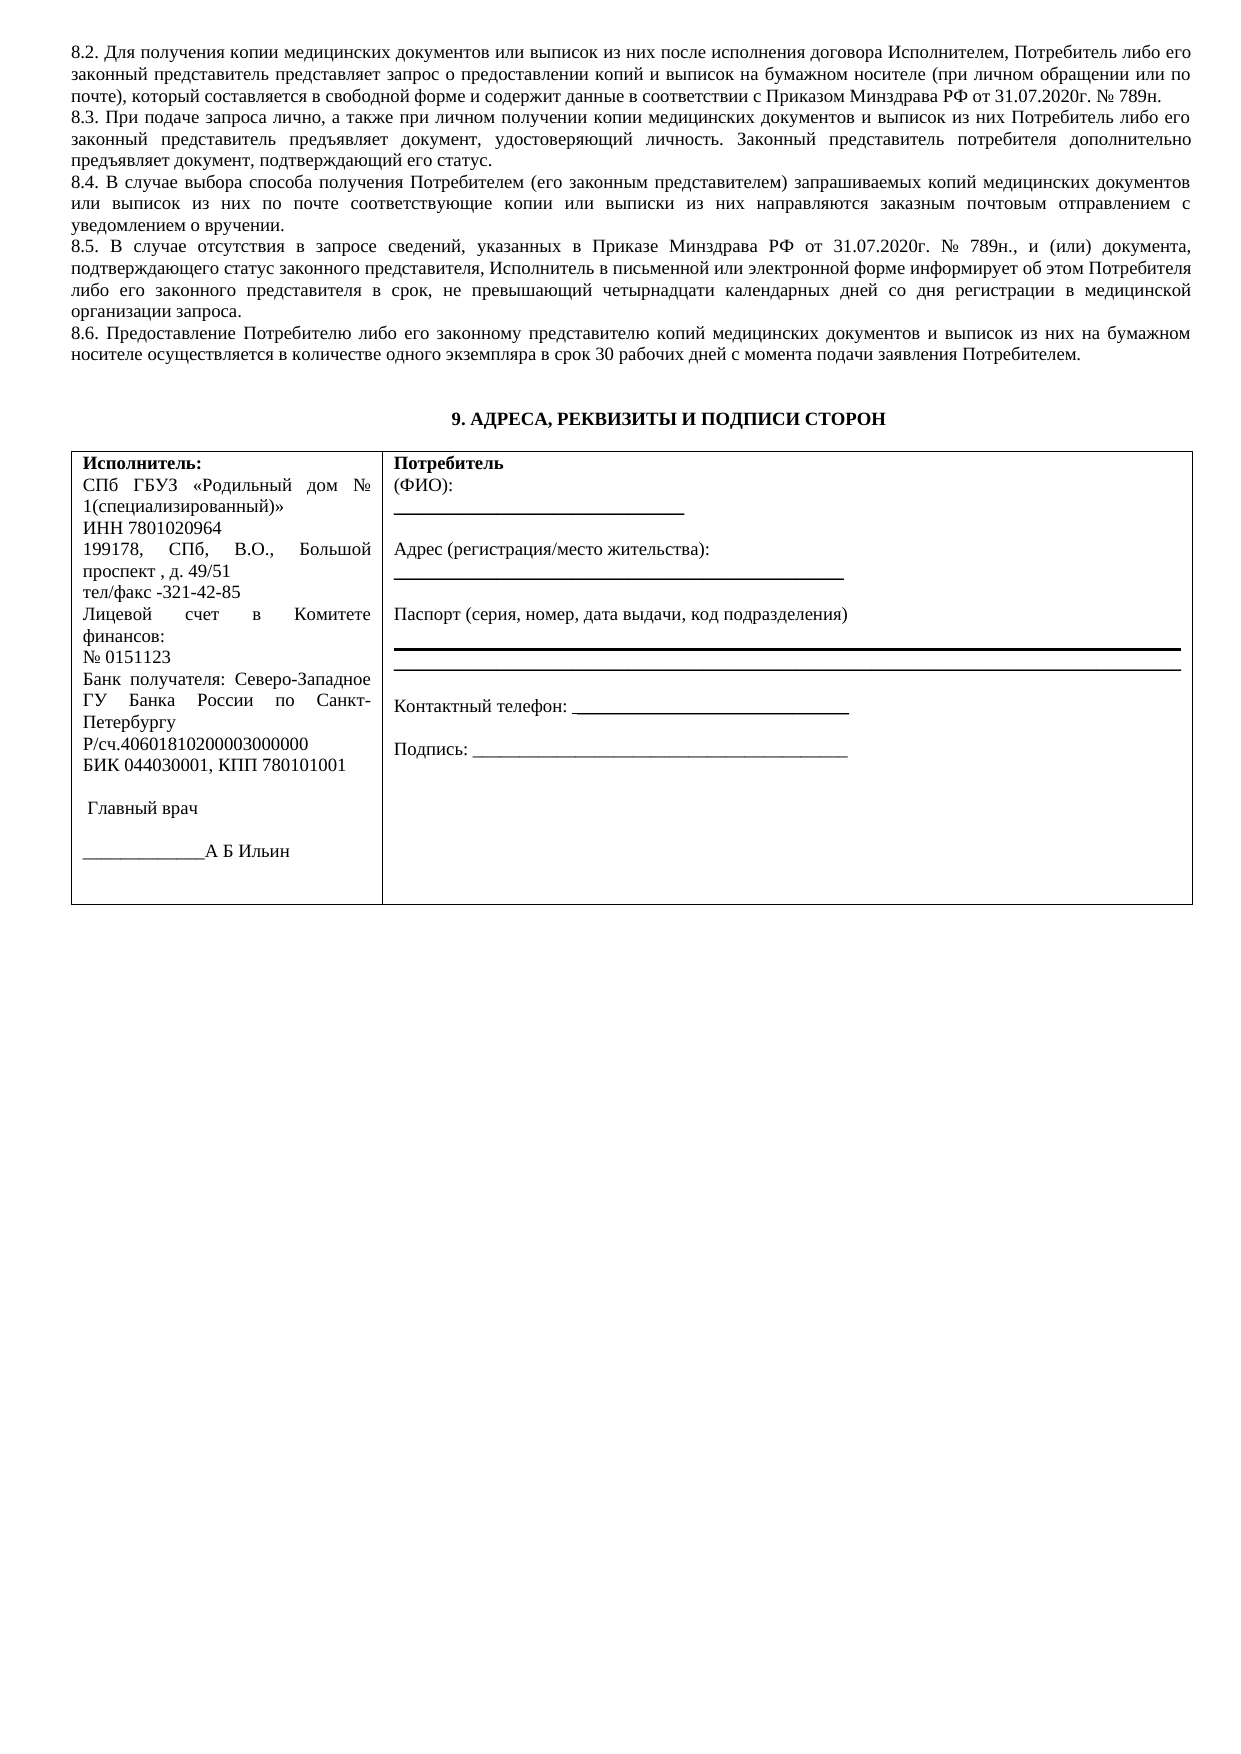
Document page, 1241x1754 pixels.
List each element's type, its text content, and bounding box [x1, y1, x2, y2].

text 8.4. В случае выбора способа получения Потребителем (его законным представителем) запрашиваемых копий медицинских документов или выписок из них по почте соответствующие копии или выписки из них направляются заказным почтовым отправлением с уведомлением о вручении. [71, 171, 1193, 235]
text 8.3. При подаче запроса лично, а также при личном получении копии медицинских документов и выписок из них Потребитель либо его законный представитель предъявляет документ, удостоверяющий личность. Законный представитель потребителя дополнительно предъявляет документ, подтверждающий его статус. [71, 106, 1193, 171]
text 8.6. Предоставление Потребителю либо его законному представителю копий медицинских документов и выписок из них на бумажном носителе осуществляется в количестве одного экземпляра в срок 30 рабочих дней с момента подачи заявления Потребителем. [71, 322, 1193, 365]
text 8.2. Для получения копии медицинских документов или выписок из них после исполнения договора Исполнителем, Потребитель либо его законный представитель представляет запрос о предоставлении копий и выписок на бумажном носителе (при личном обращении или по почте), который составляется в свободной форме и содержит данные в соответствии с Приказом Минздрава РФ от 31.07.2020г. № 789н. [71, 41, 1193, 106]
text 8.5. В случае отсутствия в запросе сведений, указанных в Приказе Минздрава РФ от 31.07.2020г. № 789н., и (или) документа, подтверждающего статус законного представителя, Исполнитель в письменной или электронной форме информирует об этом Потребителя либо его законного представителя в срок, не превышающий четырнадцати календарных дней со дня регистрации в медицинской организации запроса. [71, 235, 1193, 322]
table_header Исполнитель: СПб ГБУЗ «Родильный дом № 1(специализированный)» ИНН 7801020964 199178, СПб, В.О., Большой проспект , д. 49/51 тел/факс -321-42-85 Лицевой счет в Комитете финансов: № 0151123 Банк получателя: Северо-Западное ГУ Банка России по Санкт-Петербургу Р/сч.40601810200003000000 БИК 044030001, КПП 780101001 Главный врач _____________А Б Ильин [72, 452, 382, 904]
table_header Потребитель (ФИО): _______________________________ Адрес (регистрация/место жительства): ________________________________________________ Паспорт (серия, номер, дата выдачи, код подразделения) ____________________________________________________________________________________ Контактный телефон: _____________________________ Подпись: ________________________________________ [383, 452, 1192, 904]
text 9. АДРЕСА, РЕКВИЗИТЫ И ПОДПИСИ СТОРОН [71, 408, 1193, 429]
